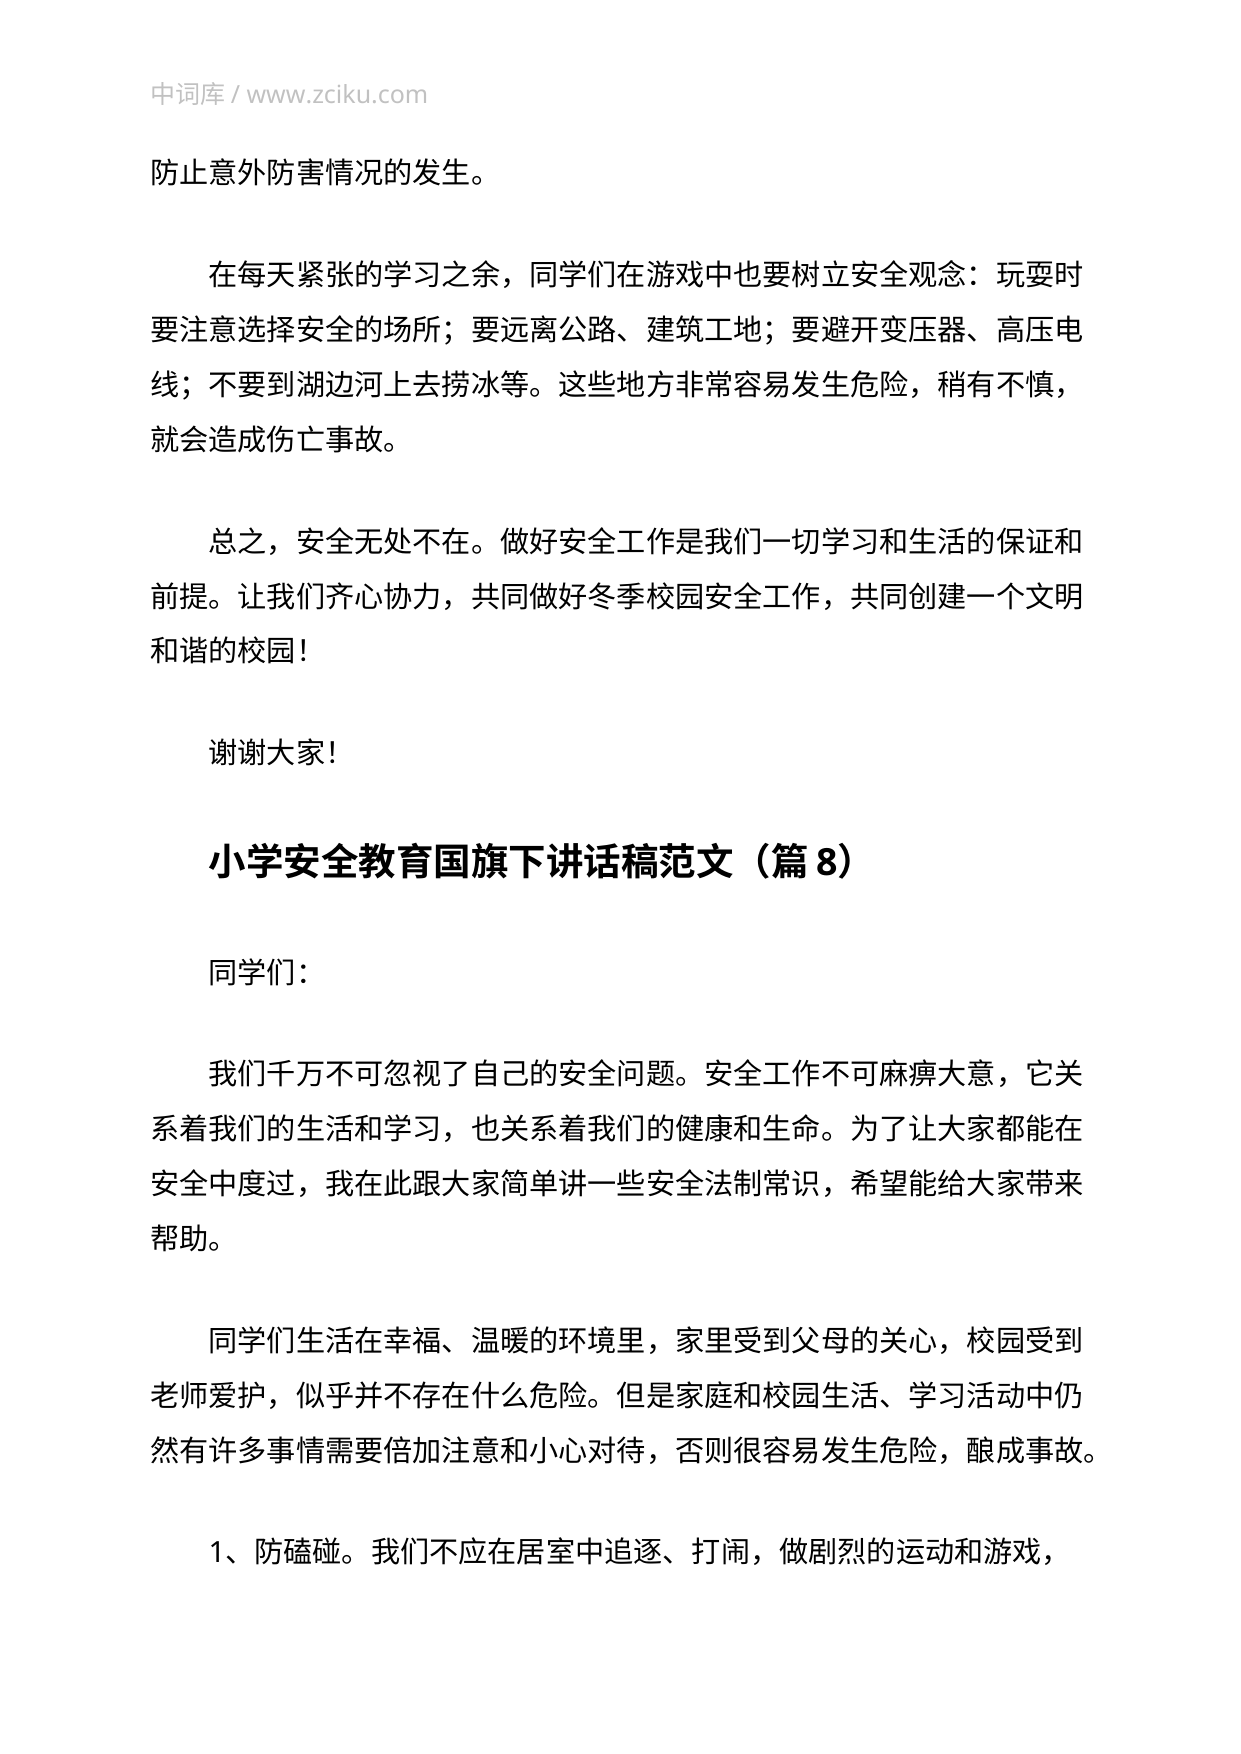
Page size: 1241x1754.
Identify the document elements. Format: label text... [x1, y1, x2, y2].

text 我们千万不可忽视了自己的安全问题。安全工作不可麻痹大意，它关系着我们的生活和学习，也关系着我们的健康和生命。为了让大家都能在安全中度过，我在此跟大家简单讲一些安全法制常识，希望能给大家带来帮助。 [150, 1051, 1090, 1258]
text 在每天紧张的学习之余，同学们在游戏中也要树立安全观念：玩耍时要注意选择安全的场所；要远离公路、建筑工地；要避开变压器、高压电线；不要到湖边河上去捞冰等。这些地方非常容易发生危险，稍有不慎，就会造成伤亡事故。 [150, 252, 1090, 459]
text 同学们生活在幸福、温暖的环境里，家里受到父母的关心，校园受到老师爱护，似乎并不存在什么危险。但是家庭和校园生活、学习活动中仍然有许多事情需要倍加注意和小心对待，否则很容易发生危险，酿成事故。 [150, 1317, 1090, 1469]
text 谢谢大家！ [150, 730, 1090, 772]
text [150, 150, 1090, 192]
text 小学安全教育国旗下讲话稿范文（篇8） [150, 832, 1090, 886]
text 总之，安全无处不在。做好安全工作是我们一切学习和生活的保证和前提。让我们齐心协力，共同做好冬季校园安全工作，共同创建一个文明和谐的校园！ [150, 518, 1090, 670]
text 同学们： [150, 949, 1090, 991]
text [150, 1529, 1090, 1571]
